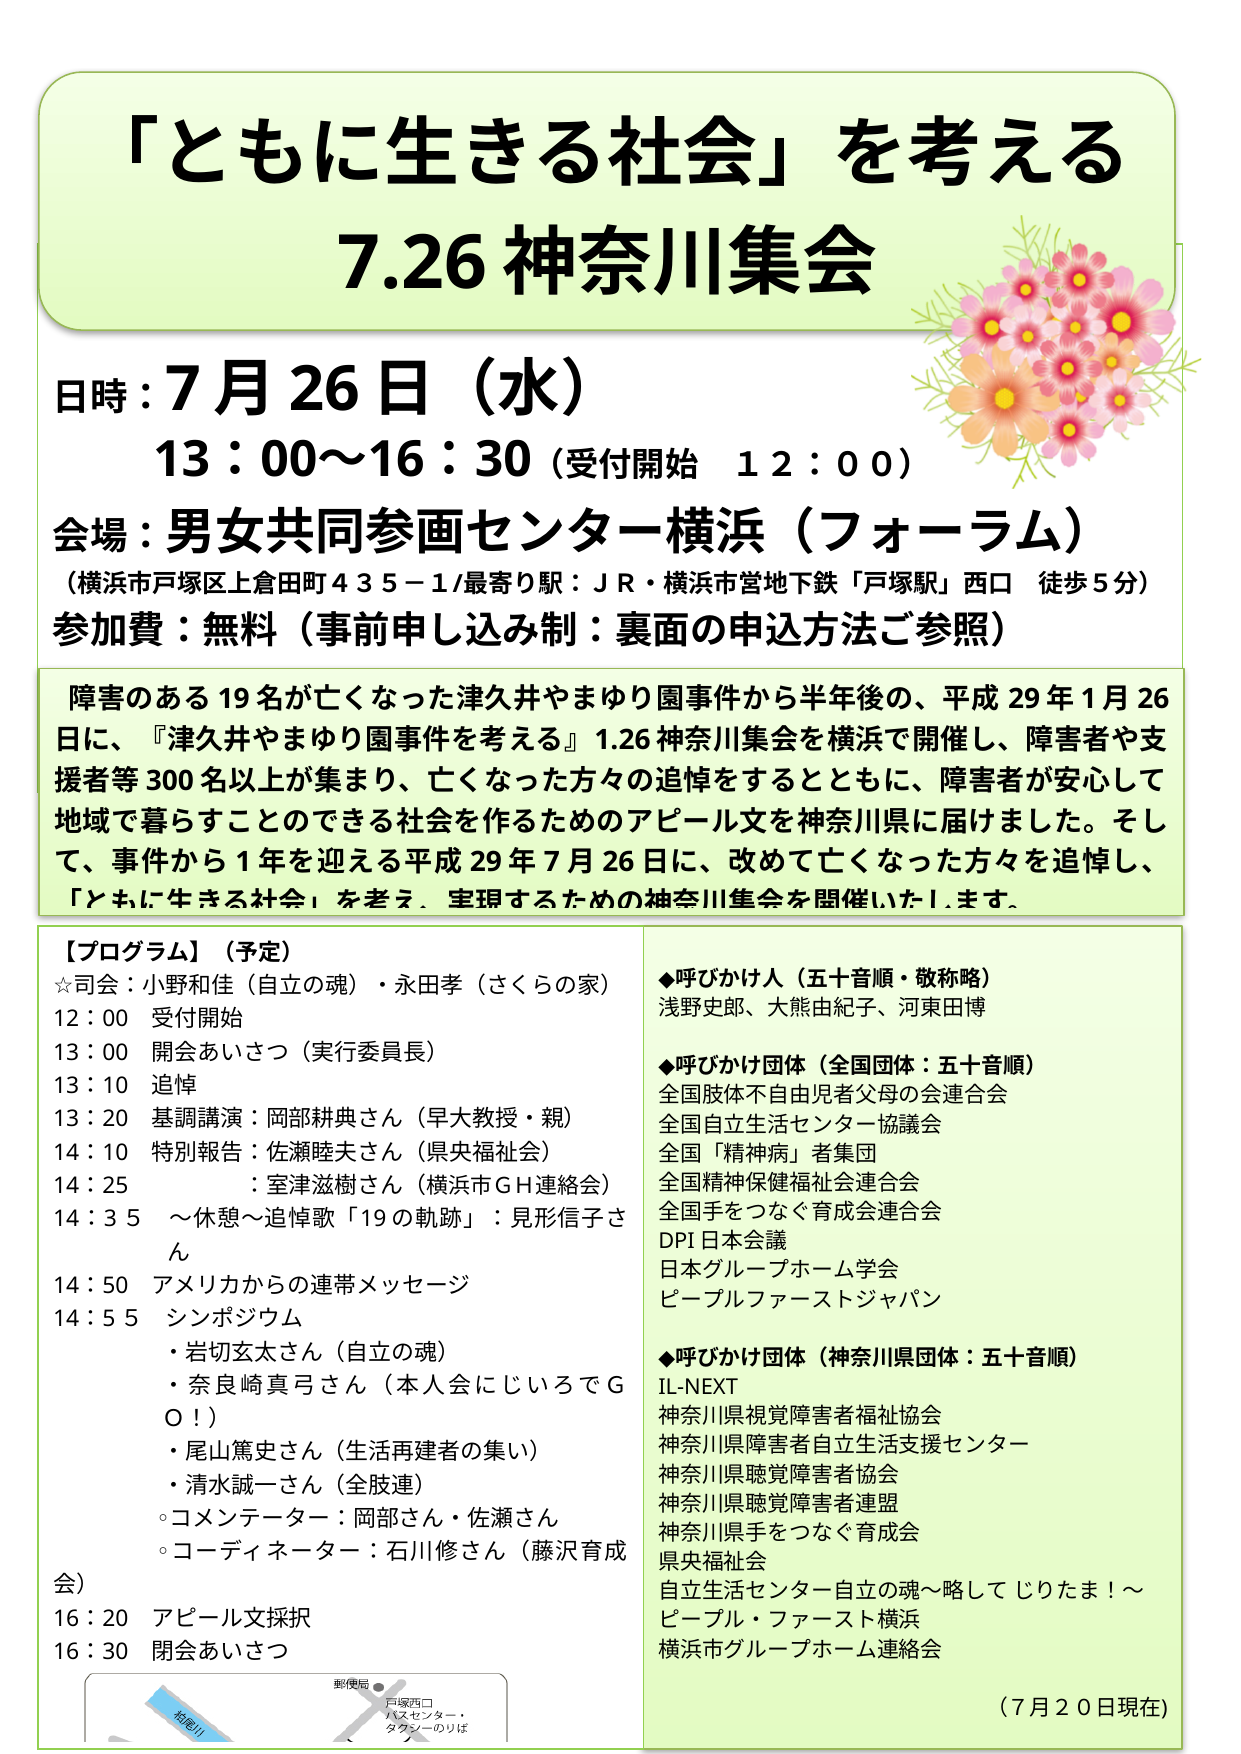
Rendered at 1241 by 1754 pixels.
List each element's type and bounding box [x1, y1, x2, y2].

picture [76, 1666, 522, 1742]
picture [911, 215, 1202, 489]
